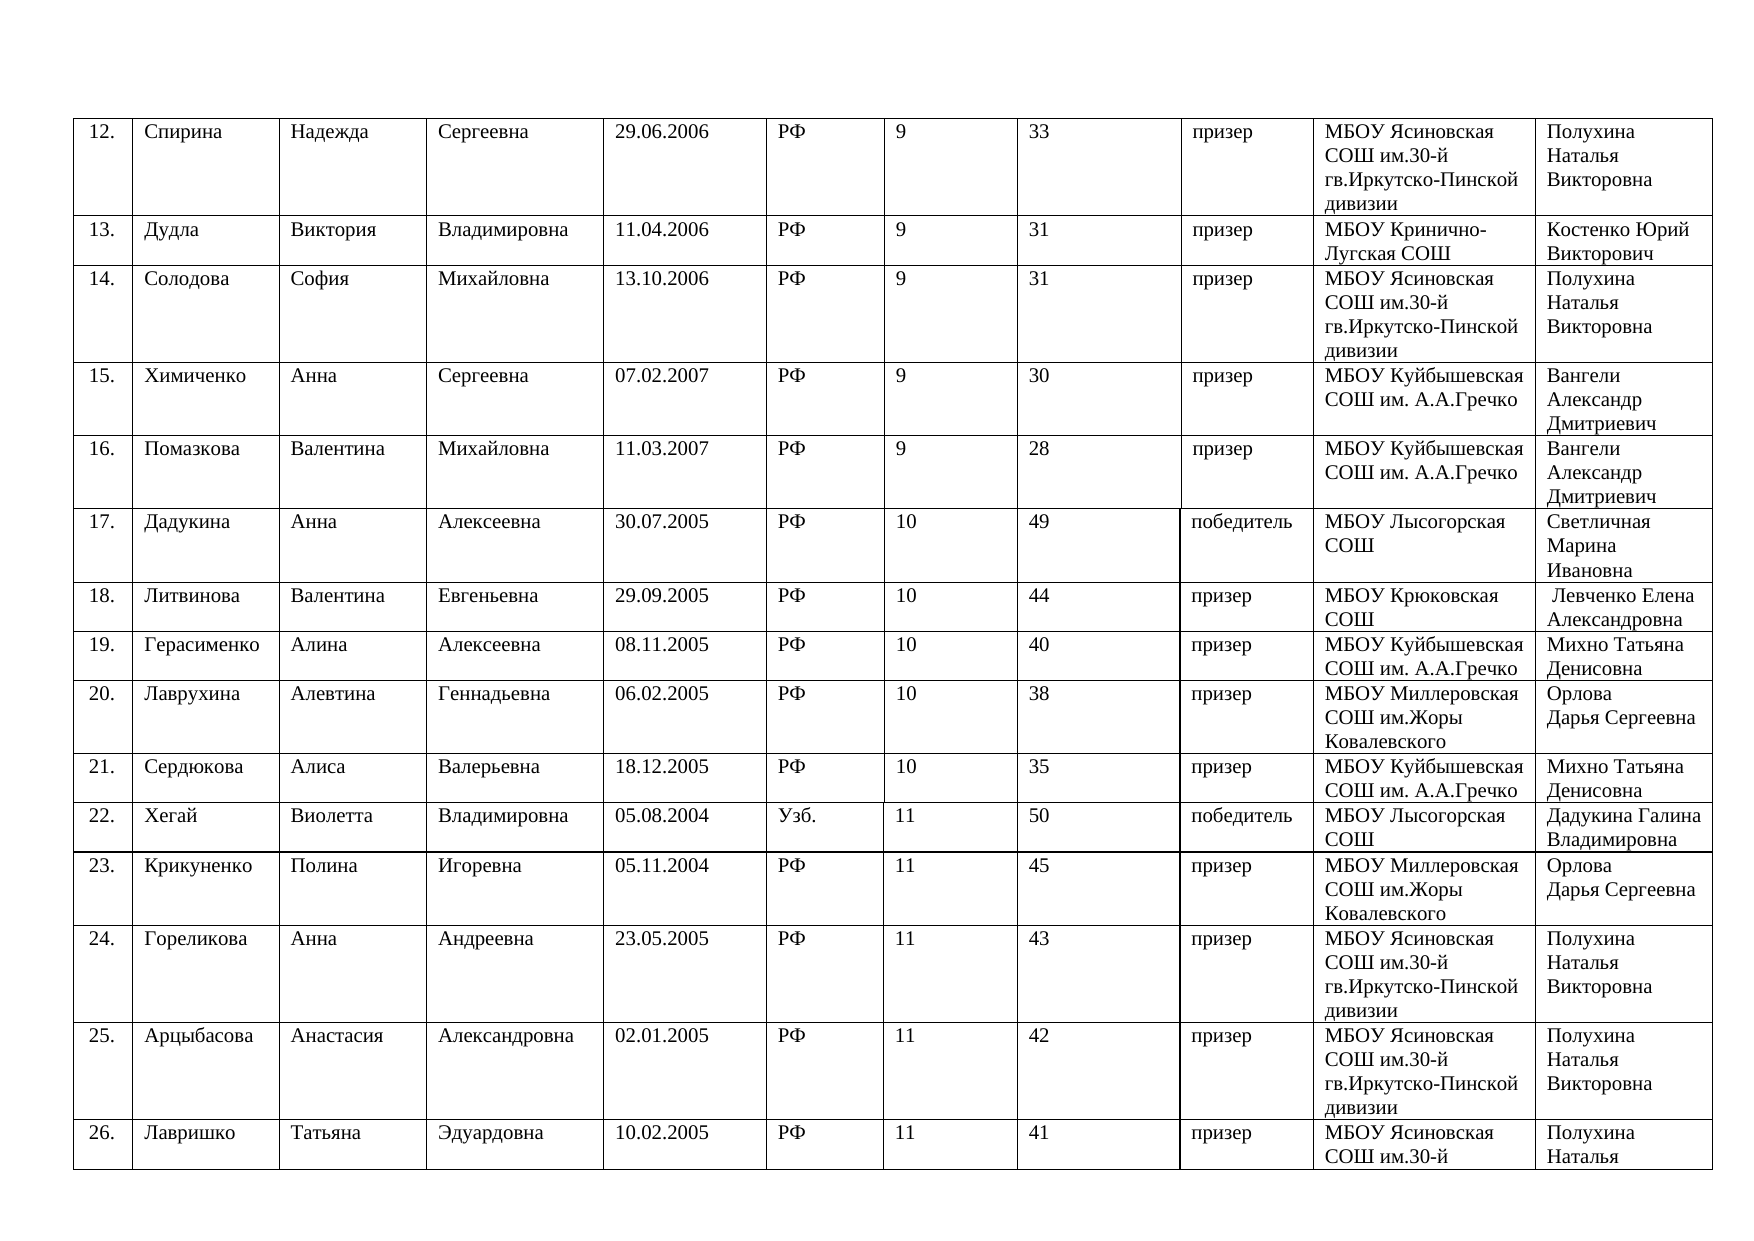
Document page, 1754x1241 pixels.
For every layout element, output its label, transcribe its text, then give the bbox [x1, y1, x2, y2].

table_cell 08.11.2005 [604, 632, 766, 680]
table_cell Полухина Наталья Викторовна [1536, 1023, 1712, 1119]
table_cell Валентина [280, 583, 426, 631]
table_cell [74, 754, 132, 802]
table_cell Михно Татьяна Денисовна [1536, 754, 1712, 802]
table_cell Андреевна [427, 926, 603, 1022]
table_cell 13.10.2006 [604, 266, 766, 362]
table_cell призер [1181, 681, 1313, 753]
table_cell МБОУ Миллеровская СОШ им.Жоры Ковалевского [1314, 853, 1535, 925]
table_cell Герасименко [133, 632, 279, 680]
table_cell РФ [767, 1023, 883, 1119]
table_cell Владимировна [427, 803, 603, 851]
table_cell РФ [767, 363, 884, 435]
table_cell 33 [1018, 119, 1181, 215]
table_cell Алексеевна [427, 509, 603, 582]
table_cell Хегай [133, 803, 279, 851]
table_cell Анастасия [280, 1023, 426, 1119]
table_cell МБОУ Куйбышевская СОШ им. А.А.Гречко [1314, 363, 1535, 435]
table_cell РФ [767, 853, 883, 925]
table_cell Алиса [280, 754, 426, 802]
table_cell РФ [767, 266, 884, 362]
table_cell призер [1182, 436, 1313, 508]
table_cell Владимировна [427, 216, 603, 264]
table_cell Виолетта [280, 803, 426, 851]
table_cell Алина [280, 632, 426, 680]
table_cell [74, 266, 132, 362]
table_cell 9 [885, 119, 1017, 215]
table_cell Алевтина [280, 681, 426, 753]
table_cell 10 [885, 681, 1017, 753]
table_cell Лавришко [133, 1120, 279, 1168]
table_cell [74, 632, 132, 680]
table_cell 29.06.2006 [604, 119, 766, 215]
table_cell призер [1182, 266, 1313, 362]
table_cell Солодова [133, 266, 279, 362]
table_cell Вангели Александр Дмитриевич [1536, 436, 1712, 508]
table_cell Игоревна [427, 853, 603, 925]
table_cell РФ [767, 926, 883, 1022]
table_cell Михно Татьяна Денисовна [1536, 632, 1712, 680]
table_cell призер [1182, 363, 1313, 435]
table_cell РФ [767, 754, 884, 802]
table_cell Михайловна [427, 436, 603, 508]
table_cell Дудла [133, 216, 279, 264]
table_cell Полухина Наталья Викторовна [1536, 266, 1712, 362]
table_cell Помазкова [133, 436, 279, 508]
table_cell [74, 119, 132, 215]
table_cell 18.12.2005 [604, 754, 766, 802]
table_cell Валентина [280, 436, 426, 508]
table_cell победитель [1181, 509, 1313, 582]
table_cell 11 [884, 926, 1017, 1022]
table_cell 11.03.2007 [604, 436, 766, 508]
table_cell Крикуненко [133, 853, 279, 925]
table_cell 38 [1018, 681, 1179, 753]
table_cell Лаврухина [133, 681, 279, 753]
table_cell [74, 1120, 132, 1168]
table_cell Орлова Дарья Сергеевна [1536, 853, 1712, 925]
table_cell 44 [1018, 583, 1179, 631]
table_cell 35 [1018, 754, 1179, 802]
table_cell РФ [767, 583, 884, 631]
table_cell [1536, 1120, 1712, 1168]
table_cell Дадукина [133, 509, 279, 582]
table_cell Эдуардовна [427, 1120, 603, 1168]
table_cell Евгеньевна [427, 583, 603, 631]
table_cell 30.07.2005 [604, 509, 766, 582]
table_cell призер [1181, 1120, 1313, 1168]
table_cell МБОУ Миллеровская СОШ им.Жоры Ковалевского [1314, 681, 1535, 753]
table_cell Виктория [280, 216, 426, 264]
table_cell Узб. [767, 803, 883, 851]
table_cell 31 [1018, 216, 1181, 264]
table_cell победитель [1181, 803, 1313, 851]
table_cell МБОУ Ясиновская СОШ им.30-й гв.Иркутско-Пинской дивизии [1314, 266, 1535, 362]
table_cell [74, 926, 132, 1022]
table_cell Надежда [280, 119, 426, 215]
table_cell 9 [885, 216, 1017, 264]
table_cell призер [1182, 119, 1313, 215]
table_cell МБОУ Лысогорская СОШ [1314, 803, 1535, 851]
table_cell 11 [884, 1023, 1017, 1119]
table_cell Татьяна [280, 1120, 426, 1168]
table_cell 07.02.2007 [604, 363, 766, 435]
table_cell МБОУ Ясиновская СОШ им.30-й гв.Иркутско-Пинской дивизии [1314, 119, 1535, 215]
table_cell Полухина Наталья Викторовна [1536, 926, 1712, 1022]
table_cell [74, 436, 132, 508]
table_cell РФ [767, 216, 884, 264]
table_cell МБОУ Куйбышевская СОШ им. А.А.Гречко [1314, 632, 1535, 680]
table_cell Анна [280, 926, 426, 1022]
table_cell [74, 363, 132, 435]
table_cell Алексеевна [427, 632, 603, 680]
table_cell Анна [280, 509, 426, 582]
table_cell 50 [1018, 803, 1179, 851]
table_cell 05.08.2004 [604, 803, 766, 851]
table_cell призер [1181, 632, 1313, 680]
table_cell 10 [885, 509, 1017, 582]
table_cell 02.01.2005 [604, 1023, 766, 1119]
table_cell Михайловна [427, 266, 603, 362]
table_cell призер [1181, 583, 1313, 631]
table_cell Вангели Александр Дмитриевич [1536, 363, 1712, 435]
table_cell Сергеевна [427, 119, 603, 215]
table_cell 23.05.2005 [604, 926, 766, 1022]
table_cell призер [1181, 1023, 1313, 1119]
table_cell 10.02.2005 [604, 1120, 766, 1168]
table_cell [74, 1023, 132, 1119]
table_cell Костенко Юрий Викторович [1536, 216, 1712, 264]
table_cell [74, 853, 132, 925]
table_cell Левченко Елена Александровна [1536, 583, 1712, 631]
table_cell РФ [767, 1120, 883, 1168]
table_cell София [280, 266, 426, 362]
table_cell [74, 583, 132, 631]
table_cell Валерьевна [427, 754, 603, 802]
table_cell 10 [885, 583, 1017, 631]
table_cell 42 [1018, 1023, 1179, 1119]
table_cell РФ [767, 436, 884, 508]
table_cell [1314, 1120, 1535, 1168]
table_cell 28 [1018, 436, 1181, 508]
table_cell РФ [767, 509, 884, 582]
table_cell Анна [280, 363, 426, 435]
table_cell [74, 681, 132, 753]
table_cell 11 [884, 853, 1017, 925]
table_cell Арцыбасова [133, 1023, 279, 1119]
table_cell призер [1181, 853, 1313, 925]
table_cell 11 [884, 803, 1017, 851]
table_cell Сергеевна [427, 363, 603, 435]
table_cell 11.04.2006 [604, 216, 766, 264]
table_cell [74, 803, 132, 851]
table_cell 30 [1018, 363, 1181, 435]
table_cell Спирина [133, 119, 279, 215]
table_cell МБОУ Крюковская СОШ [1314, 583, 1535, 631]
table_cell 45 [1018, 853, 1179, 925]
table_cell Геннадьевна [427, 681, 603, 753]
table_cell 29.09.2005 [604, 583, 766, 631]
table_cell Гореликова [133, 926, 279, 1022]
table_cell 10 [885, 754, 1017, 802]
table_cell Литвинова [133, 583, 279, 631]
table_cell [74, 509, 132, 582]
table_cell 49 [1018, 509, 1179, 582]
table_cell 41 [1018, 1120, 1179, 1168]
table_cell призер [1182, 216, 1313, 264]
table_cell Дадукина Галина Владимировна [1536, 803, 1712, 851]
table_cell 06.02.2005 [604, 681, 766, 753]
table_cell Полухина Наталья Викторовна [1536, 119, 1712, 215]
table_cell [1314, 1023, 1535, 1119]
table_cell РФ [767, 632, 884, 680]
table_cell 10 [885, 632, 1017, 680]
table_cell 9 [885, 436, 1017, 508]
table_cell 31 [1018, 266, 1181, 362]
table_cell 05.11.2004 [604, 853, 766, 925]
table_cell Александровна [427, 1023, 603, 1119]
table_cell МБОУ Кринично-Лугская СОШ [1314, 216, 1535, 264]
table_cell Орлова Дарья Сергеевна [1536, 681, 1712, 753]
table_cell 43 [1018, 926, 1179, 1022]
table_cell МБОУ Лысогорская СОШ [1314, 509, 1535, 582]
table_cell Химиченко [133, 363, 279, 435]
table_cell Светличная Марина Ивановна [1536, 509, 1712, 582]
table_cell Сердюкова [133, 754, 279, 802]
table_cell РФ [767, 681, 884, 753]
table_cell Полина [280, 853, 426, 925]
table_cell 11 [884, 1120, 1017, 1168]
table_cell призер [1181, 754, 1313, 802]
table_cell 40 [1018, 632, 1179, 680]
table_cell МБОУ Куйбышевская СОШ им. А.А.Гречко [1314, 436, 1535, 508]
table_cell МБОУ Ясиновская СОШ им.30-й гв.Иркутско-Пинской дивизии [1314, 926, 1535, 1022]
table_cell РФ [767, 119, 884, 215]
table_cell призер [1181, 926, 1313, 1022]
table_cell [74, 216, 132, 264]
table_cell 9 [885, 266, 1017, 362]
table_cell МБОУ Куйбышевская СОШ им. А.А.Гречко [1314, 754, 1535, 802]
table_cell 9 [885, 363, 1017, 435]
